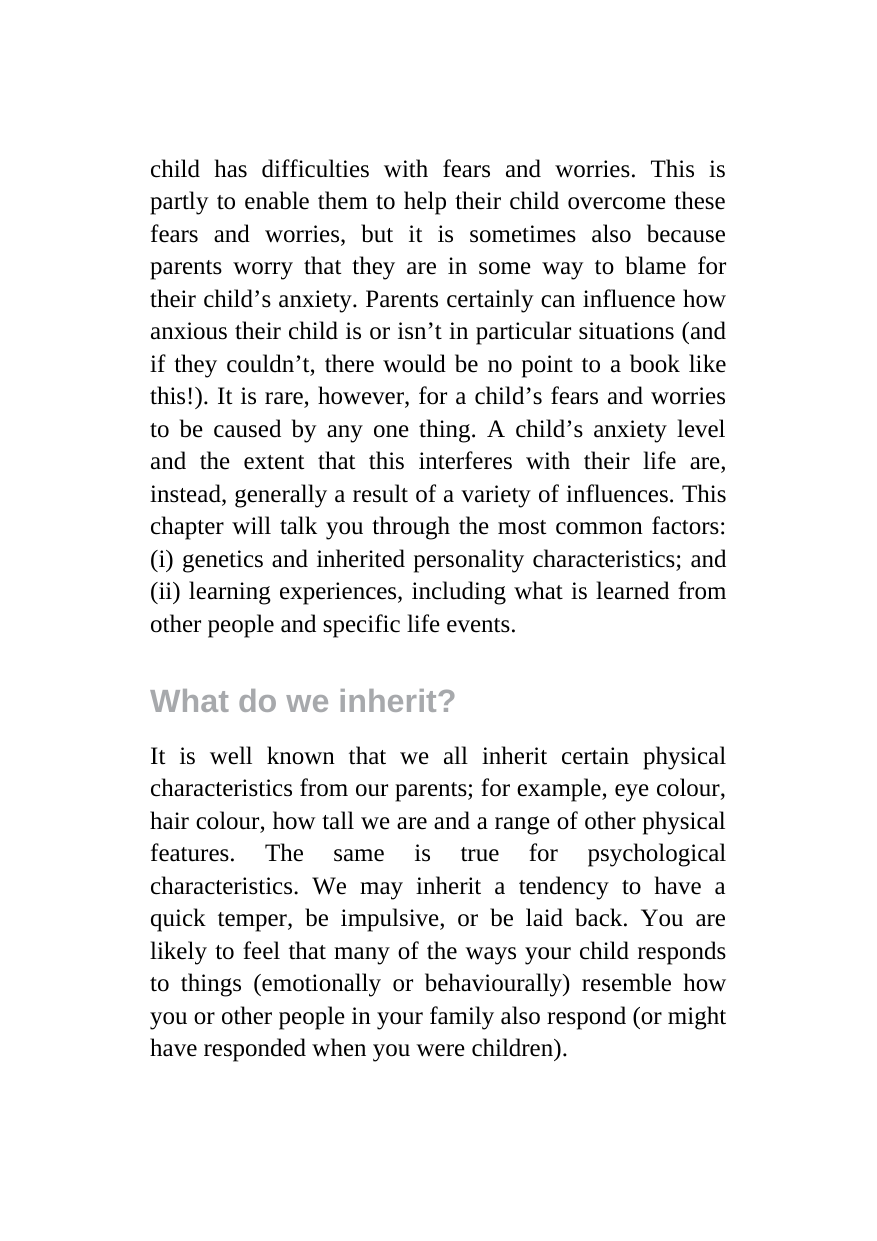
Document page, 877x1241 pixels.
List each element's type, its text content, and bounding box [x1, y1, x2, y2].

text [150, 150, 727, 637]
subtitle What do we inherit? [150, 677, 727, 719]
text It is well known that we all inherit certain physical characteristics from our parents; for example, eye colour, hair colour, how tall we are and a range of other physical features. The same is true for psychological characteristics. We may inherit a tendency to have a quick temper, be impulsive, or be laid back. You are likely to feel that many of the ways your child responds to things (emotionally or behaviourally) resemble how you or other people in your family also respond (or might have responded when you were children). [150, 737, 727, 1062]
